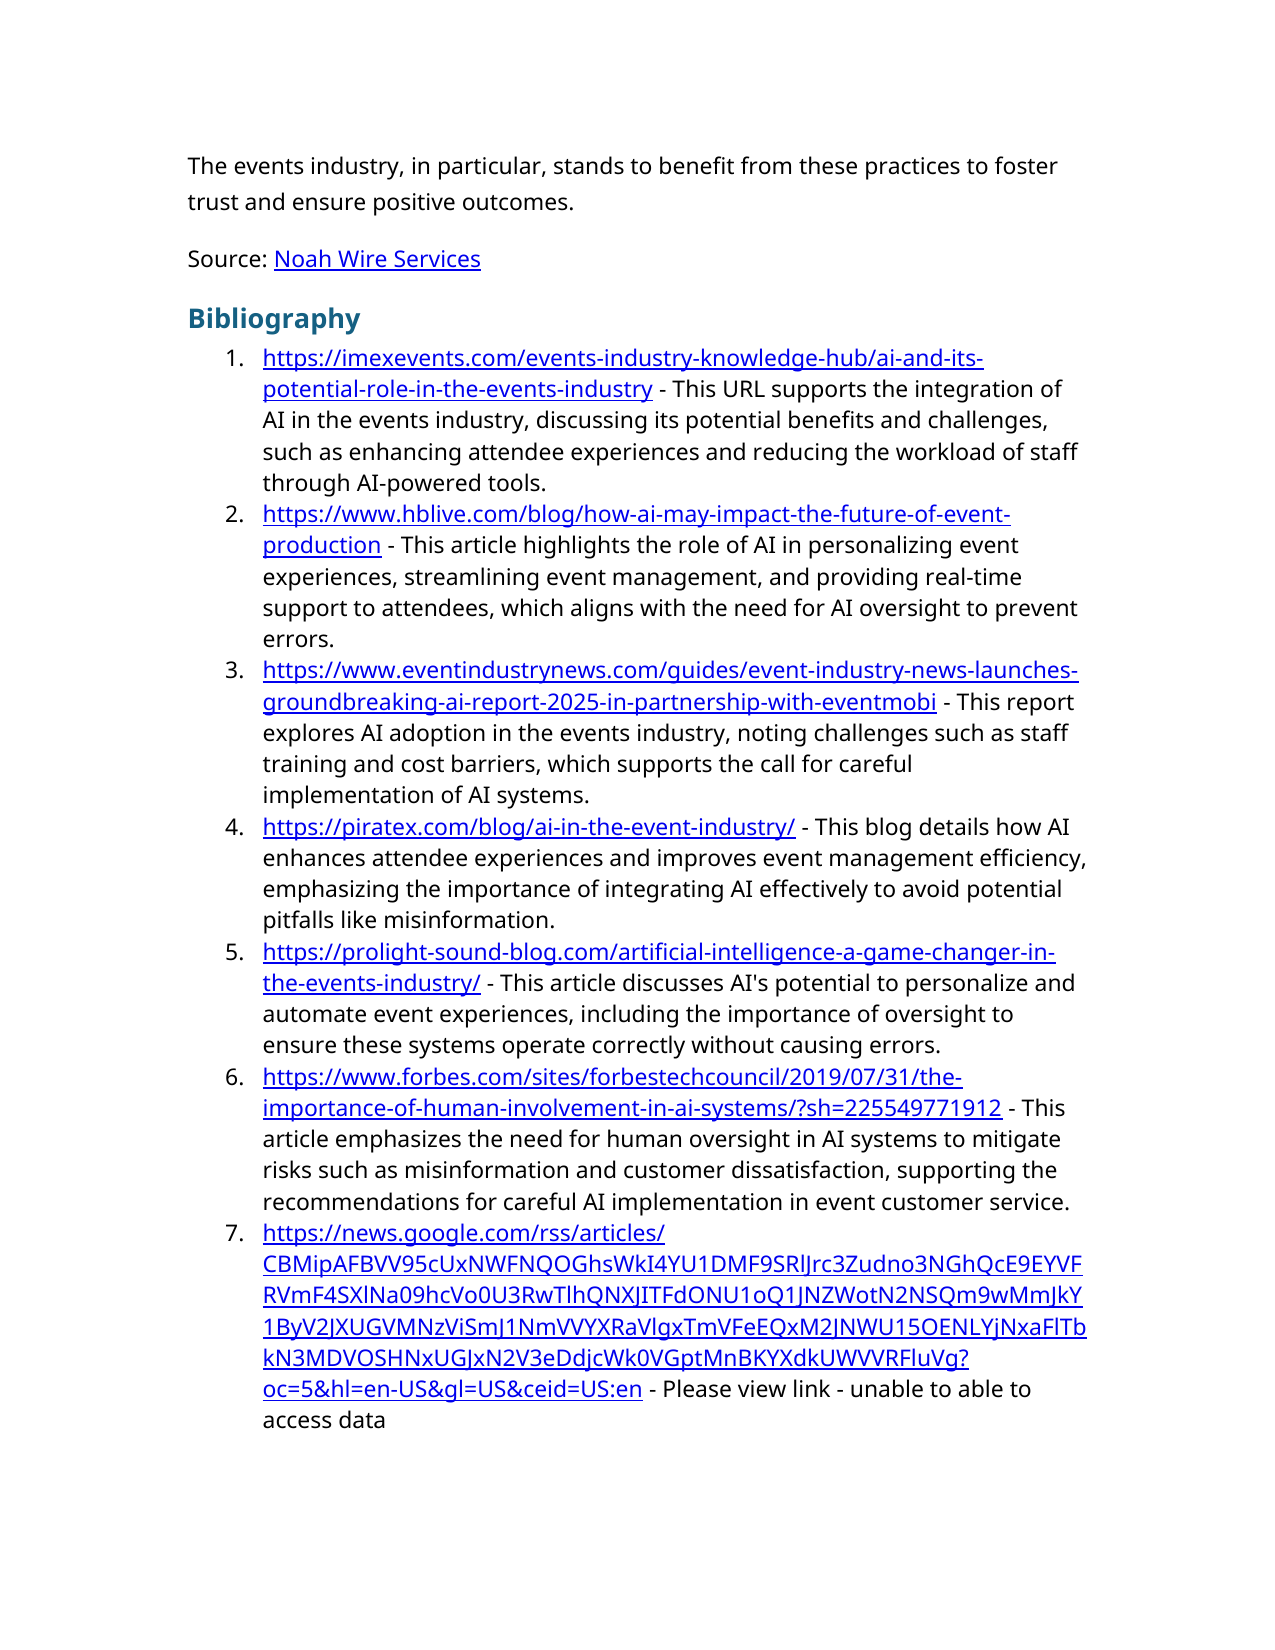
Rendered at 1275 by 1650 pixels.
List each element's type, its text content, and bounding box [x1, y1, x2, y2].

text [187, 150, 1087, 217]
list https://www.eventindustrynews.com/guides/event-industry-news-launches-groundbreaking-ai-report-2025-in-partnership-with-eventmobi - This report explores AI adoption in the events industry, noting challenges such as staff training and cost barriers, which supports the call for careful implementation of AI systems. [225, 654, 1087, 811]
list https://www.forbes.com/sites/forbestechcouncil/2019/07/31/the-importance-of-human-involvement-in-ai-systems/?sh=225549771912 - This article emphasizes the need for human oversight in AI systems to mitigate risks such as misinformation and customer dissatisfaction, supporting the recommendations for careful AI implementation in event customer service. [225, 1061, 1087, 1217]
text Source: Noah Wire Services [187, 243, 1087, 274]
list https://imexevents.com/events-industry-knowledge-hub/ai-and-its-potential-role-in-the-events-industry - This URL supports the integration of AI in the events industry, discussing its potential benefits and challenges, such as enhancing attendee experiences and reducing the workload of staff through AI-powered tools. [225, 342, 1087, 498]
list https://piratex.com/blog/ai-in-the-event-industry/ - This blog details how AI enhances attendee experiences and improves event management efficiency, emphasizing the importance of integrating AI effectively to avoid potential pitfalls like misinformation. [225, 811, 1087, 936]
list https://prolight-sound-blog.com/artificial-intelligence-a-game-changer-in-the-events-industry/ - This article discusses AI's potential to personalize and automate event experiences, including the importance of oversight to ensure these systems operate correctly without causing errors. [225, 936, 1087, 1061]
list https://news.google.com/rss/articles/CBMipAFBVV95cUxNWFNQOGhsWkI4YU1DMF9SRlJrc3Zudno3NGhQcE9EYVFRVmF4SXlNa09hcVo0U3RwTlhQNXJITFdONU1oQ1JNZWotN2NSQm9wMmJkY1ByV2JXUGVMNzViSmJ1NmVVYXRaVlgxTmVFeEQxM2JNWU15OENLYjNxaFlTbkN3MDVOSHNxUGJxN2V3eDdjcWk0VGptMnBKYXdkUWVVRFluVg?oc=5&hl=en-US&gl=US&ceid=US:en - Please view link - unable to able to access data [225, 1217, 1087, 1436]
list https://www.hblive.com/blog/how-ai-may-impact-the-future-of-event-production - This article highlights the role of AI in personalizing event experiences, streamlining event management, and providing real-time support to attendees, which aligns with the need for AI oversight to prevent errors. [225, 498, 1087, 654]
subtitle Bibliography [187, 299, 1087, 336]
